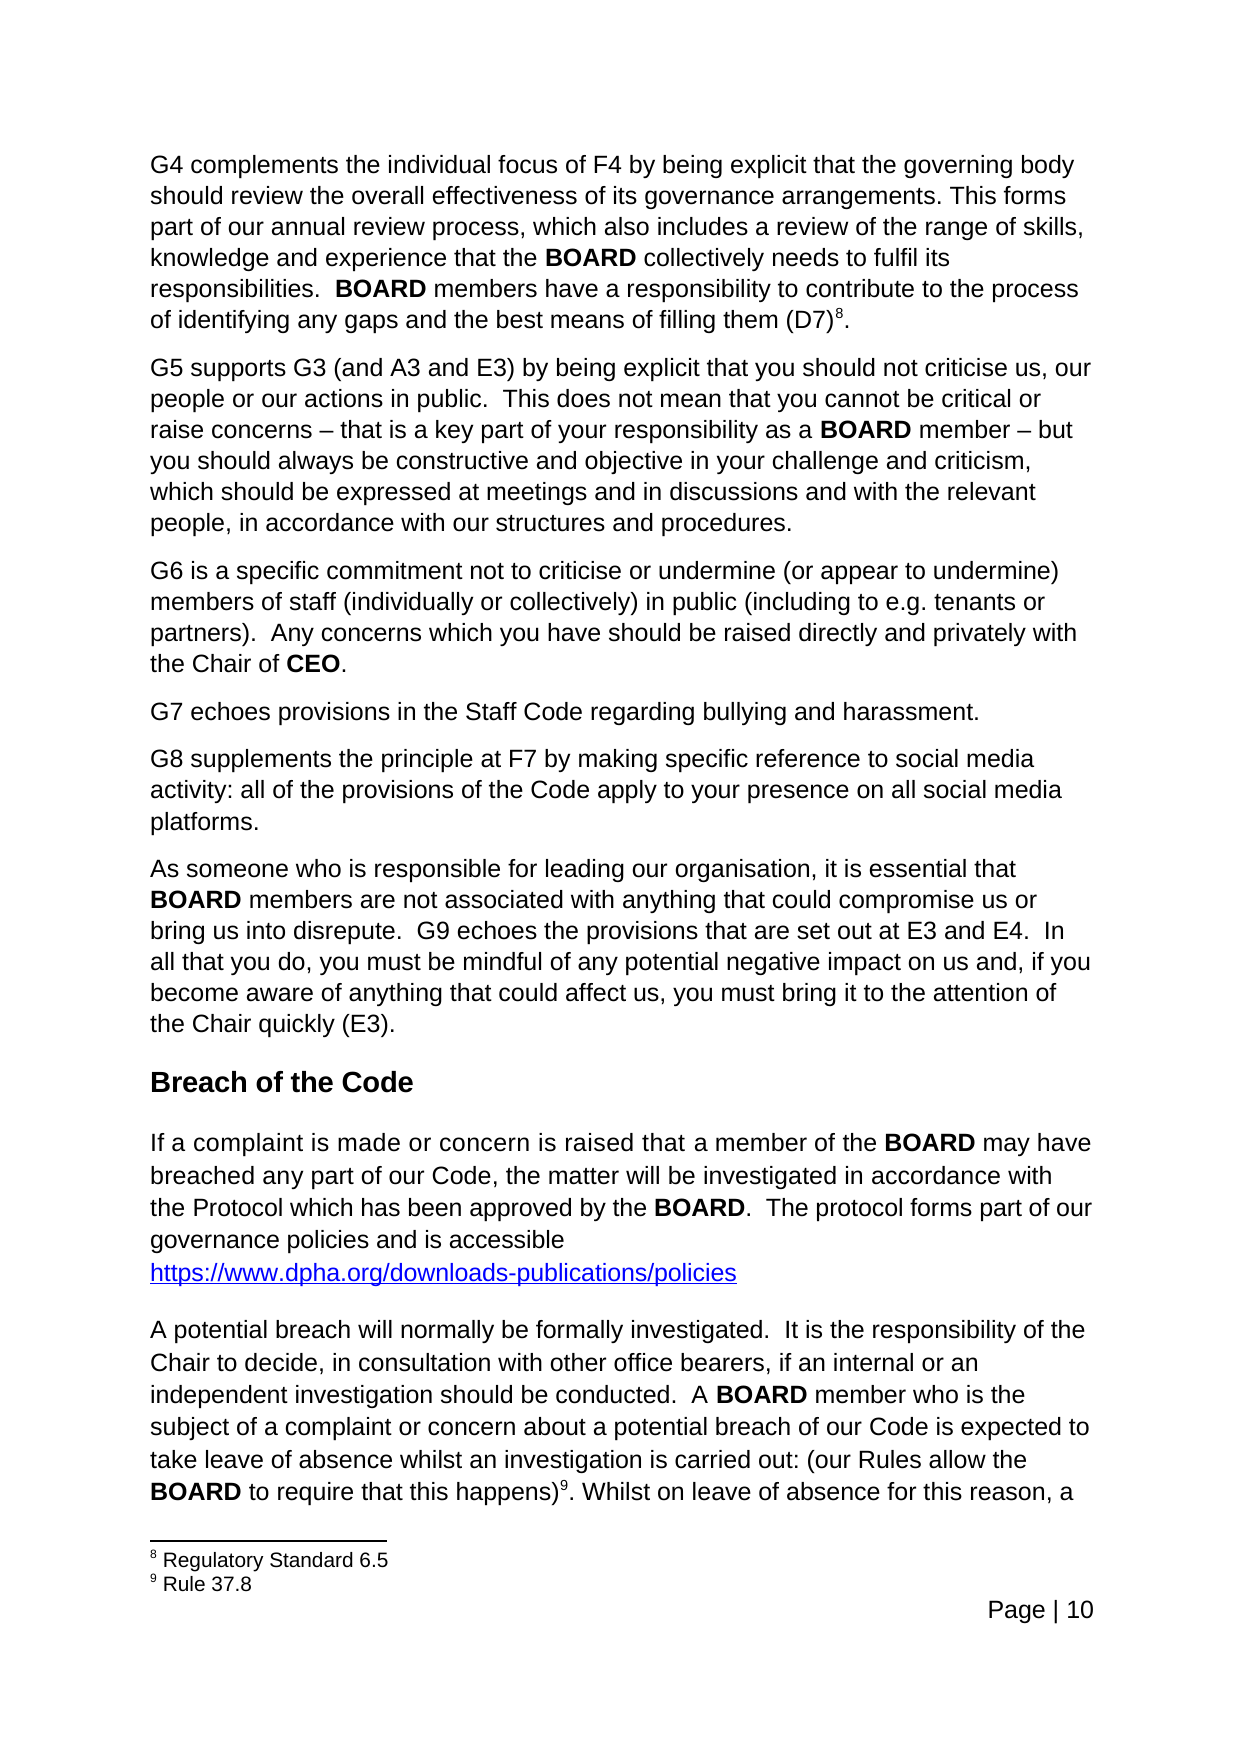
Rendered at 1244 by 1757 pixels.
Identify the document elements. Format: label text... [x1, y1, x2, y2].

text G8 supplements the principle at F7 by making specific reference to social media activity: all of the provisions of the Code apply to your presence on all social media platforms. [150, 744, 1094, 835]
text If a complaint is made or concern is raised that a member of the BOARD may have breached any part of our Code, the matter will be investigated in accordance with the Protocol which has been approved by the BOARD. The protocol forms part of our governance policies and is accessible https://www.dpha.org/downloads-publications/policies [150, 1128, 1094, 1287]
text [150, 1315, 1094, 1506]
text G6 is a specific commitment not to criticise or undermine (or appear to undermine) members of staff (individually or collectively) in public (including to e.g. tenants or partners). Any concerns which you have should be raised directly and privately with the Chair of CEO. [150, 556, 1094, 678]
text Breach of the Code [150, 1065, 1094, 1099]
text As someone who is responsible for leading our organisation, it is essential that BOARD members are not associated with anything that could compromise us or bring us into disrepute. G9 echoes the provisions that are set out at E3 and E4. In all that you do, you must be mindful of any potential negative impact on us and, if you become aware of anything that could affect us, you must bring it to the attention of the Chair quickly (E3). [150, 854, 1094, 1038]
text G7 echoes provisions in the Staff Code regarding bullying and harassment. [150, 697, 1094, 725]
text G4 complements the individual focus of F4 by being explicit that the governing body should review the overall effectiveness of its governance arrangements. This forms part of our annual review process, which also includes a review of the range of skills, knowledge and experience that the BOARD collectively needs to fulfil its responsibilities. BOARD members have a responsibility to contribute to the process of identifying any gaps and the best means of filling them (D7). [150, 150, 1094, 334]
text G5 supports G3 (and A3 and E3) by being explicit that you should not criticise us, our people or our actions in public. This does not mean that you cannot be critical or raise concerns – that is a key part of your responsibility as a BOARD member – but you should always be constructive and objective in your challenge and criticism, which should be expressed at meetings and in discussions and with the relevant people, in accordance with our structures and procedures. [150, 353, 1094, 537]
